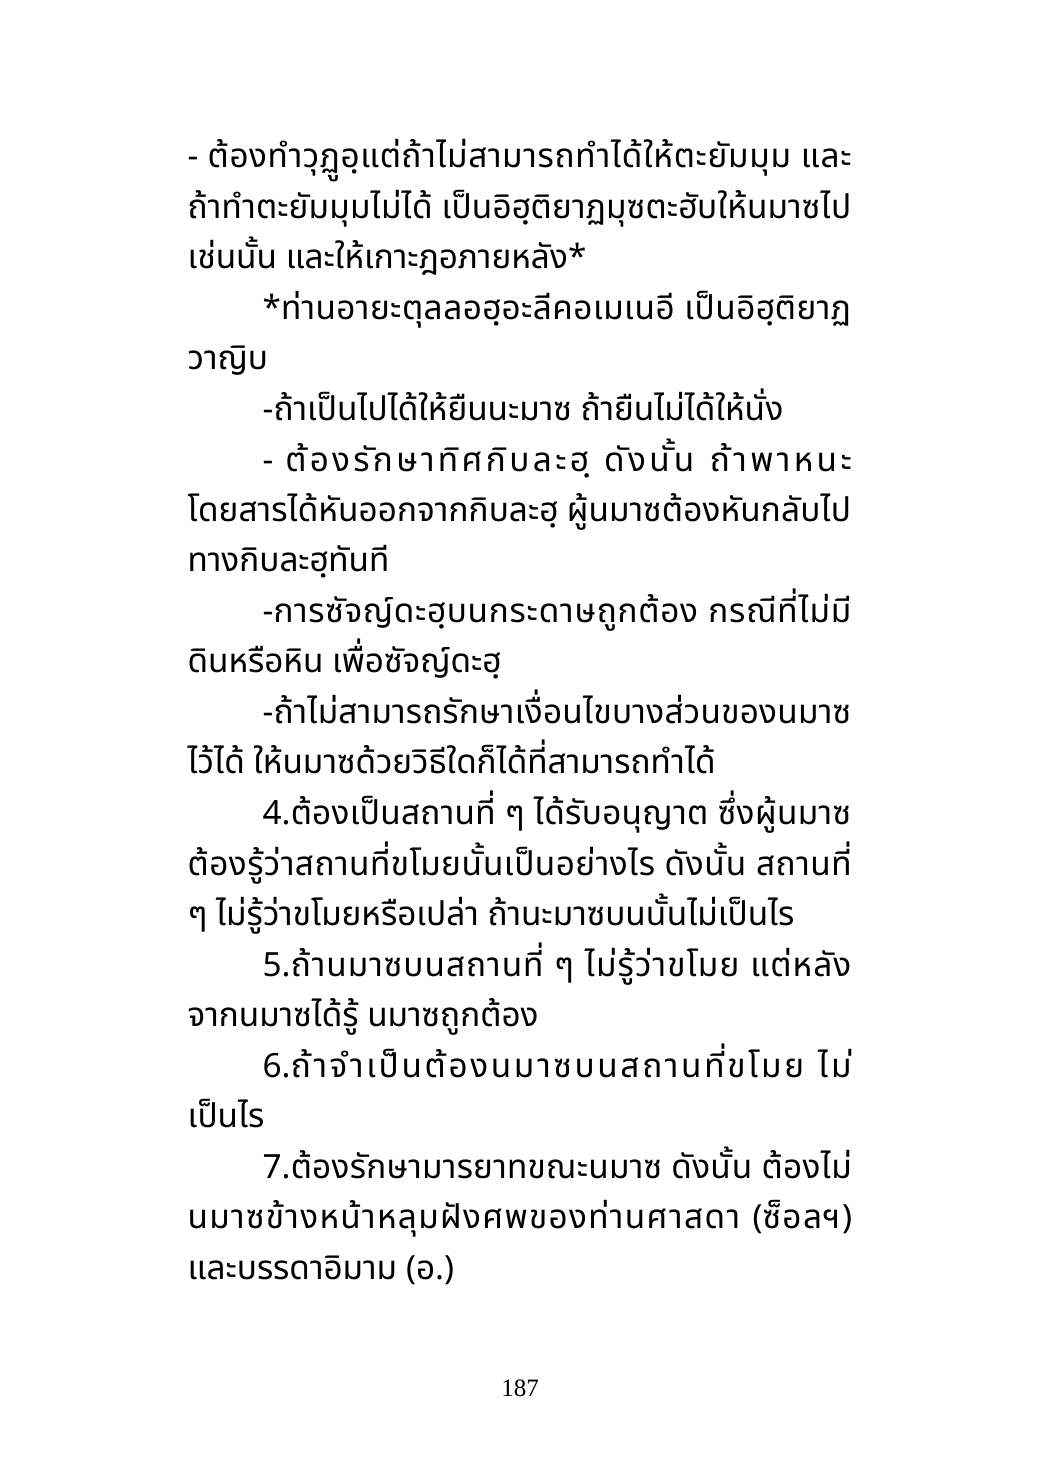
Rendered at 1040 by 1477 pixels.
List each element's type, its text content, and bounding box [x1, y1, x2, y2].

text 6.ถ้าจำเป็นต้องนมาซบนสถานที่ขโมย ไม่เป็นไร [187, 1041, 852, 1142]
text - ต้องทำวุฏูอฺแต่ถ้าไม่สามารถทำได้ให้ตะยัมมุม และถ้าทำตะยัมมุมไม่ได้ เป็นอิฮฺติยาฏมุซตะฮับให้นมาซไปเช่นนั้น และให้เกาะฎอภายหลัง* [187, 132, 852, 284]
text -ถ้าไม่สามารถรักษาเงื่อนไขบางส่วนของนมาซไว้ได้ ให้นมาซด้วยวิธีใดก็ได้ที่สามารถทำได้ [187, 688, 852, 789]
text - ต้องรักษาทิศกิบละฮฺ ดังนั้น ถ้าพาหนะโดยสารได้หันออกจากกิบละฮฺ ผู้นมาซต้องหันกลับไปทางกิบละฮฺทันที [187, 435, 852, 587]
text 7.ต้องรักษามารยาทขณะนมาซ ดังนั้น ต้องไม่นมาซข้างหน้าหลุมฝังศพของท่านศาสดา (ซ็อลฯ) และบรรดาอิมาม (อ.) [187, 1142, 852, 1294]
text *ท่านอายะตุลลอฮฺอะลีคอเมเนอี เป็นอิฮฺติยาฏวาญิบ [187, 284, 852, 385]
text -ถ้าเป็นไปได้ให้ยืนนะมาซ ถ้ายืนไม่ได้ให้นั่ง [187, 385, 852, 435]
text -การซัจญ์ดะฮฺบนกระดาษถูกต้อง กรณีที่ไม่มีดินหรือหิน เพื่อซัจญ์ดะฮฺ [187, 587, 852, 688]
text 5.ถ้านมาซบนสถานที่ ๆ ไม่รู้ว่าขโมย แต่หลังจากนมาซได้รู้ นมาซถูกต้อง [187, 940, 852, 1041]
text 4.ต้องเป็นสถานที่ ๆ ได้รับอนุญาต ซึ่งผู้นมาซต้องรู้ว่าสถานที่ขโมยนั้นเป็นอย่างไร ดังนั้น สถานที่ ๆ ไม่รู้ว่าขโมยหรือเปล่า ถ้านะมาซบนนั้นไม่เป็นไร [187, 789, 852, 940]
